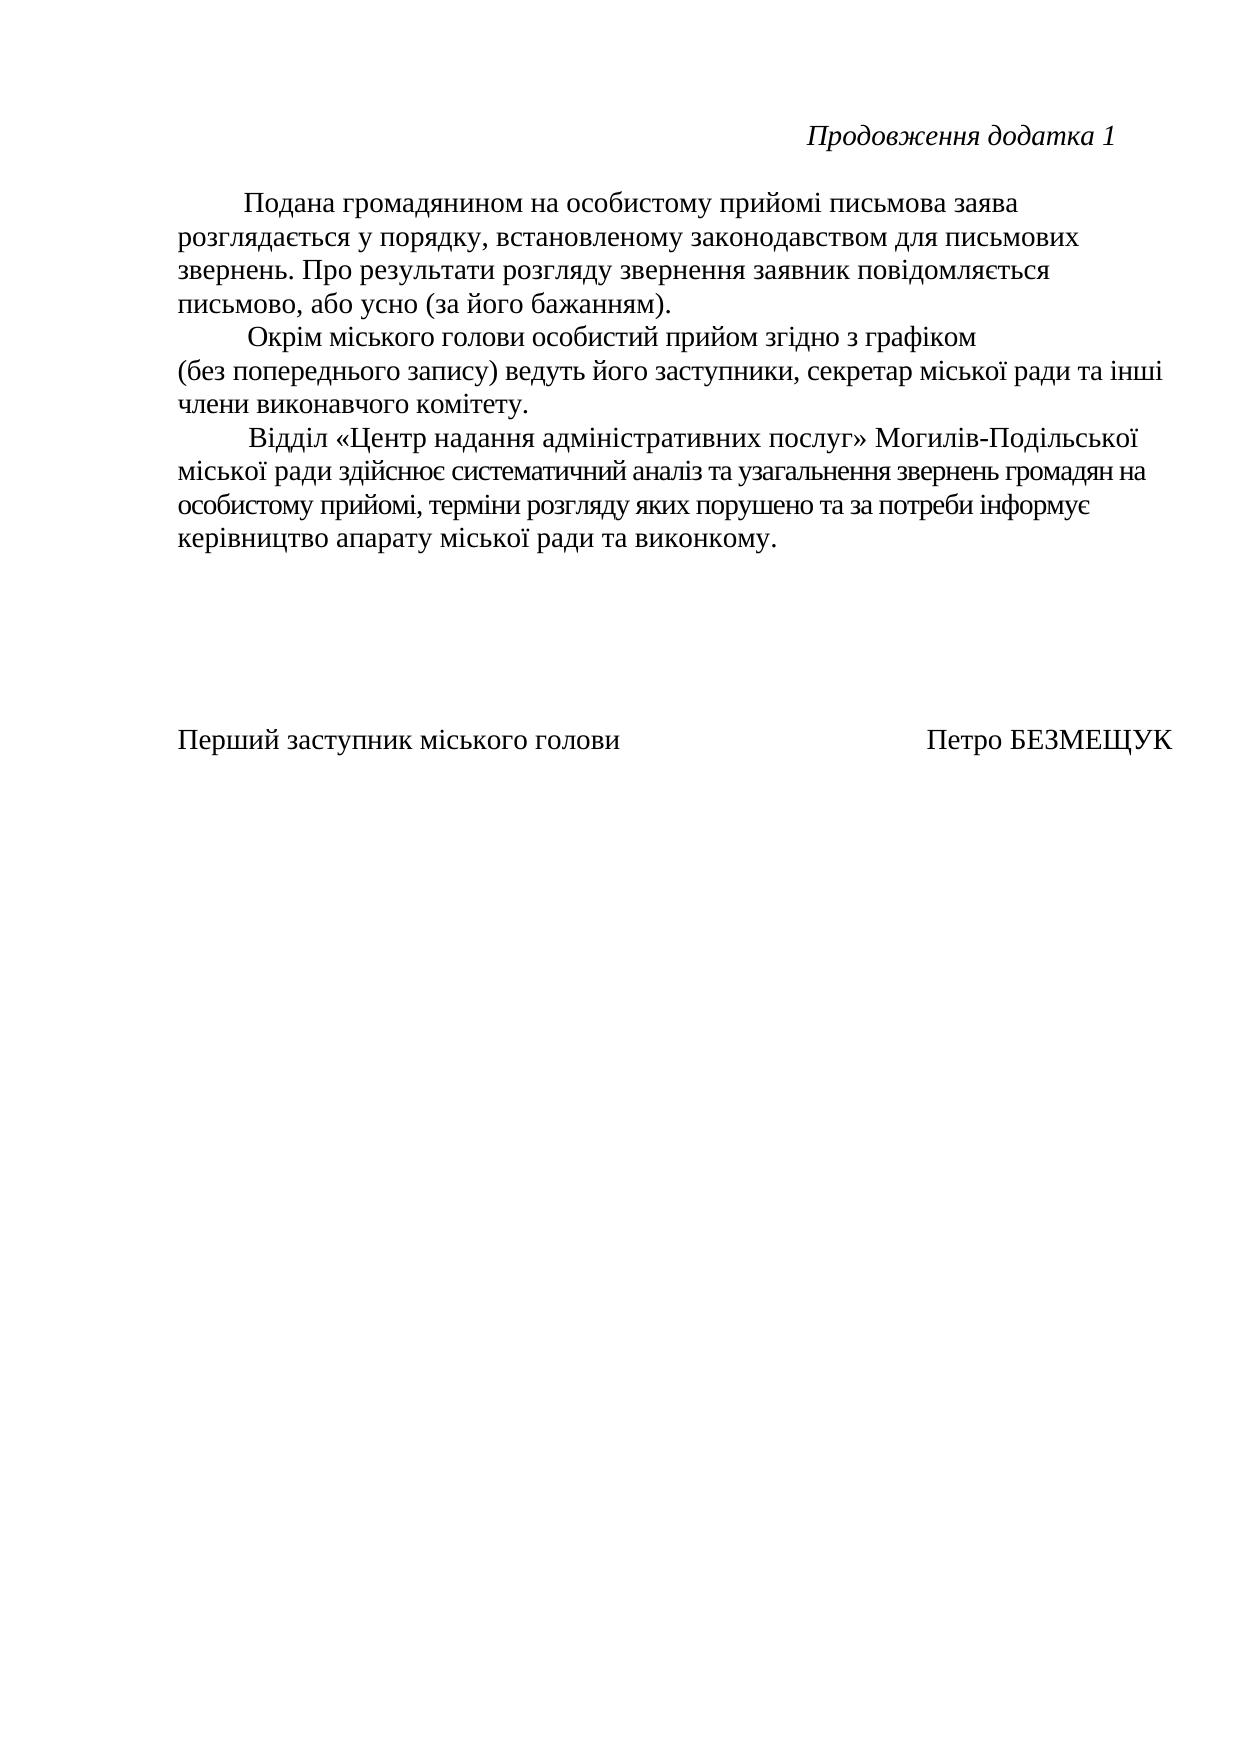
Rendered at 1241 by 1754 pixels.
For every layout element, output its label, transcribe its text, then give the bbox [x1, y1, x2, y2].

text Відділ «Центр надання адміністративних послуг» Могилів-Подільської міської ради здійснює систематичний аналіз та узагальнення звернень громадян на особистому прийомі, терміни розгляду яких порушено та за потреби інформує керівництво апарату міської ради та виконкому. [177, 420, 1175, 554]
text Окрім міського голови особистий прийом згідно з графіком [177, 319, 1175, 353]
text Подана громадянином на особистому прийомі письмова заява розглядається у порядку, встановленому законодавством для письмових [177, 185, 1175, 252]
text Продовження додатка 1 [177, 118, 1119, 152]
text (без попереднього запису) ведуть його заступники, секретар міської ради та інші члени виконавчого комітету. [177, 353, 1175, 420]
text звернень. Про результати розгляду звернення заявник повідомляється письмово, або усно (за його бажанням). [177, 252, 1175, 319]
text Перший заступник міського голови Петро БЕЗМЕЩУК [177, 722, 1175, 755]
